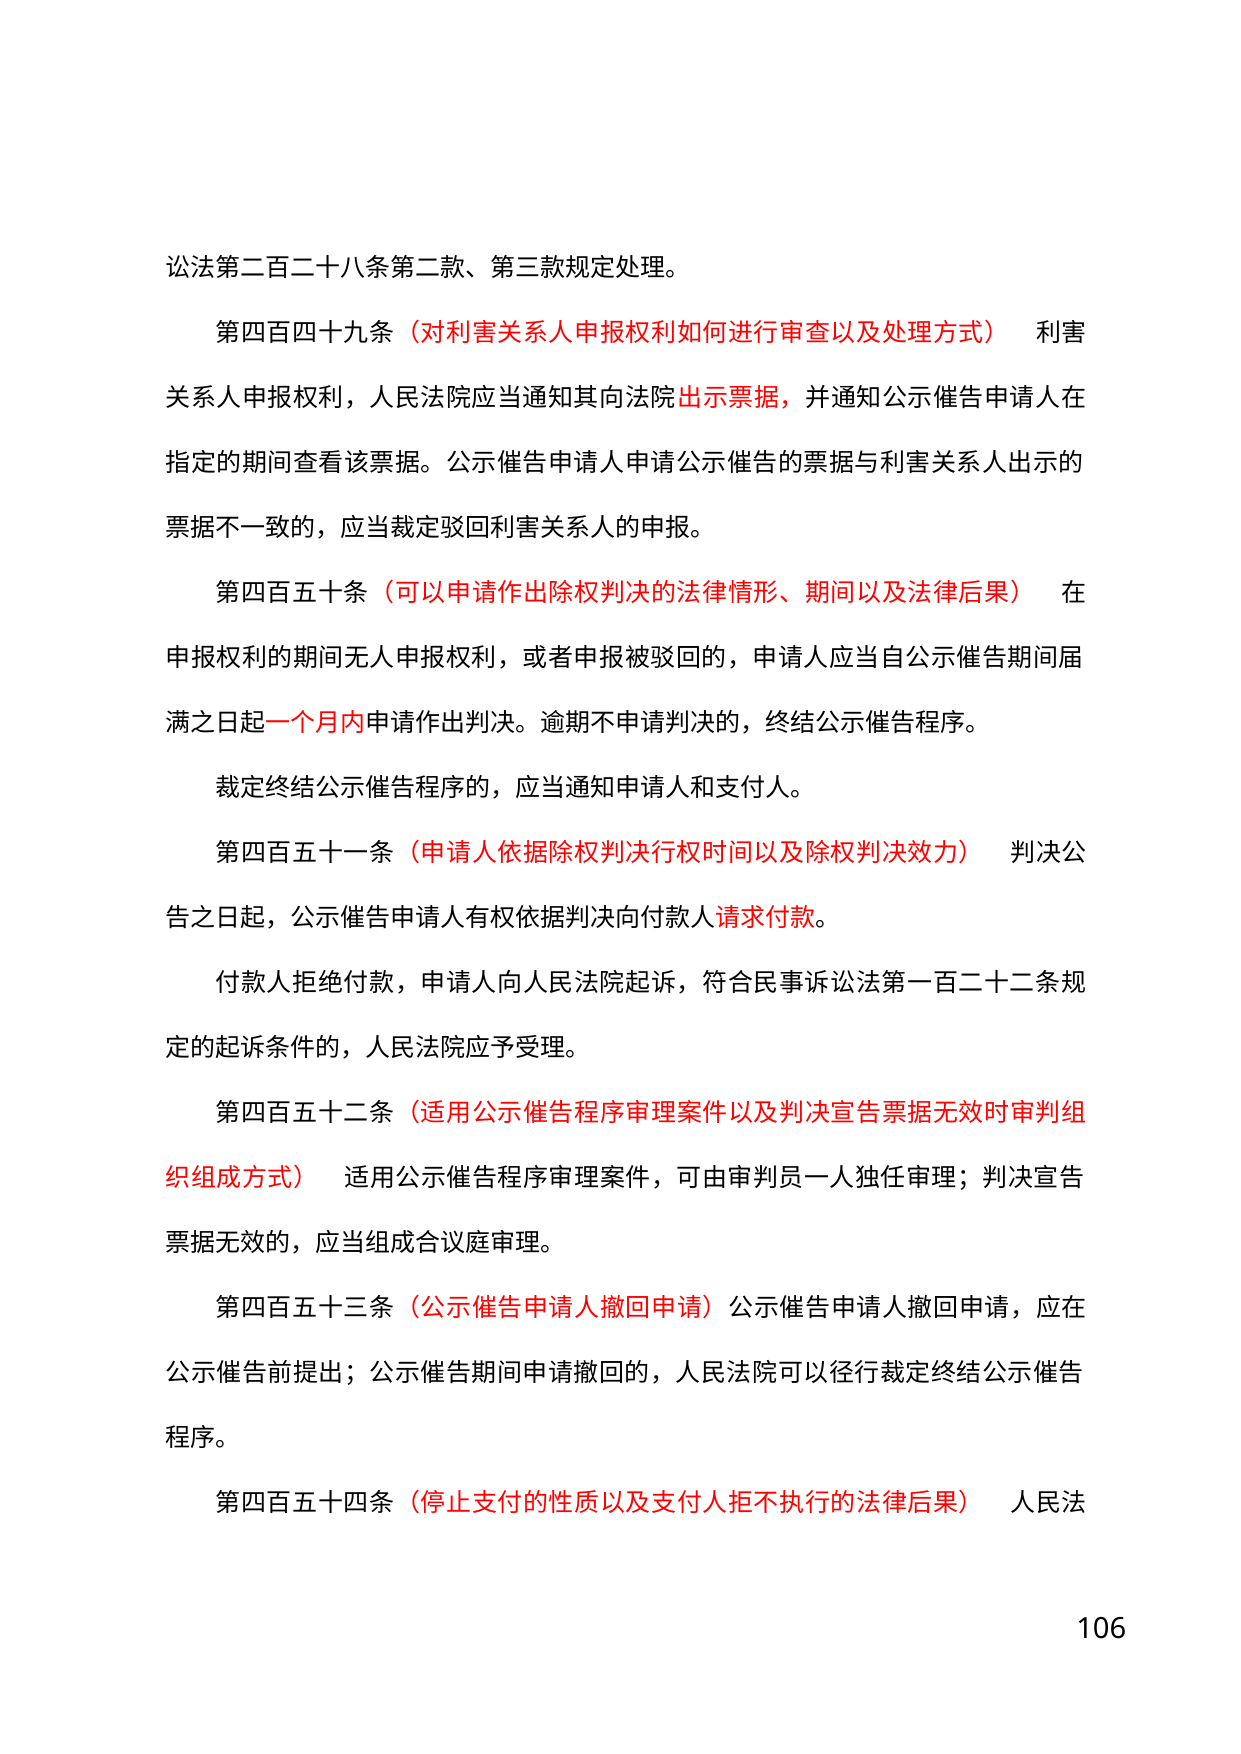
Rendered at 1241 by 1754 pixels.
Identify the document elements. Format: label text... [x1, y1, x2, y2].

text 付款人拒绝付款，申请人向人民法院起诉，符合民事诉讼法第一百二十二条规定的起诉条件的，人民法院应予受理。 [165, 948, 1087, 1078]
text 第四百五十条（可以申请作出除权判决的法律情形、期间以及法律后果） 在申报权利的期间无人申报权利，或者申报被驳回的，申请人应当自公示催告期间届满之日起一个月内申请作出判决。逾期不申请判决的，终结公示催告程序。 [165, 558, 1087, 753]
text 第四百五十一条（申请人依据除权判决行权时间以及除权判决效力） 判决公告之日起，公示催告申请人有权依据判决向付款人请求付款。 [165, 818, 1087, 948]
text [165, 1468, 1087, 1533]
text 第四百四十九条（对利害关系人申报权利如何进行审查以及处理方式） 利害关系人申报权利，人民法院应当通知其向法院出示票据，并通知公示催告申请人在指定的期间查看该票据。公示催告申请人申请公示催告的票据与利害关系人出示的票据不一致的，应当裁定驳回利害关系人的申报。 [165, 298, 1087, 558]
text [165, 233, 1087, 298]
text 第四百五十二条（适用公示催告程序审理案件以及判决宣告票据无效时审判组织组成方式） 适用公示催告程序审理案件，可由审判员一人独任审理；判决宣告票据无效的，应当组成合议庭审理。 [165, 1078, 1087, 1273]
text 裁定终结公示催告程序的，应当通知申请人和支付人。 [165, 753, 1087, 818]
text 第四百五十三条（公示催告申请人撤回申请）公示催告申请人撤回申请，应在公示催告前提出；公示催告期间申请撤回的，人民法院可以径行裁定终结公示催告程序。 [165, 1273, 1087, 1468]
